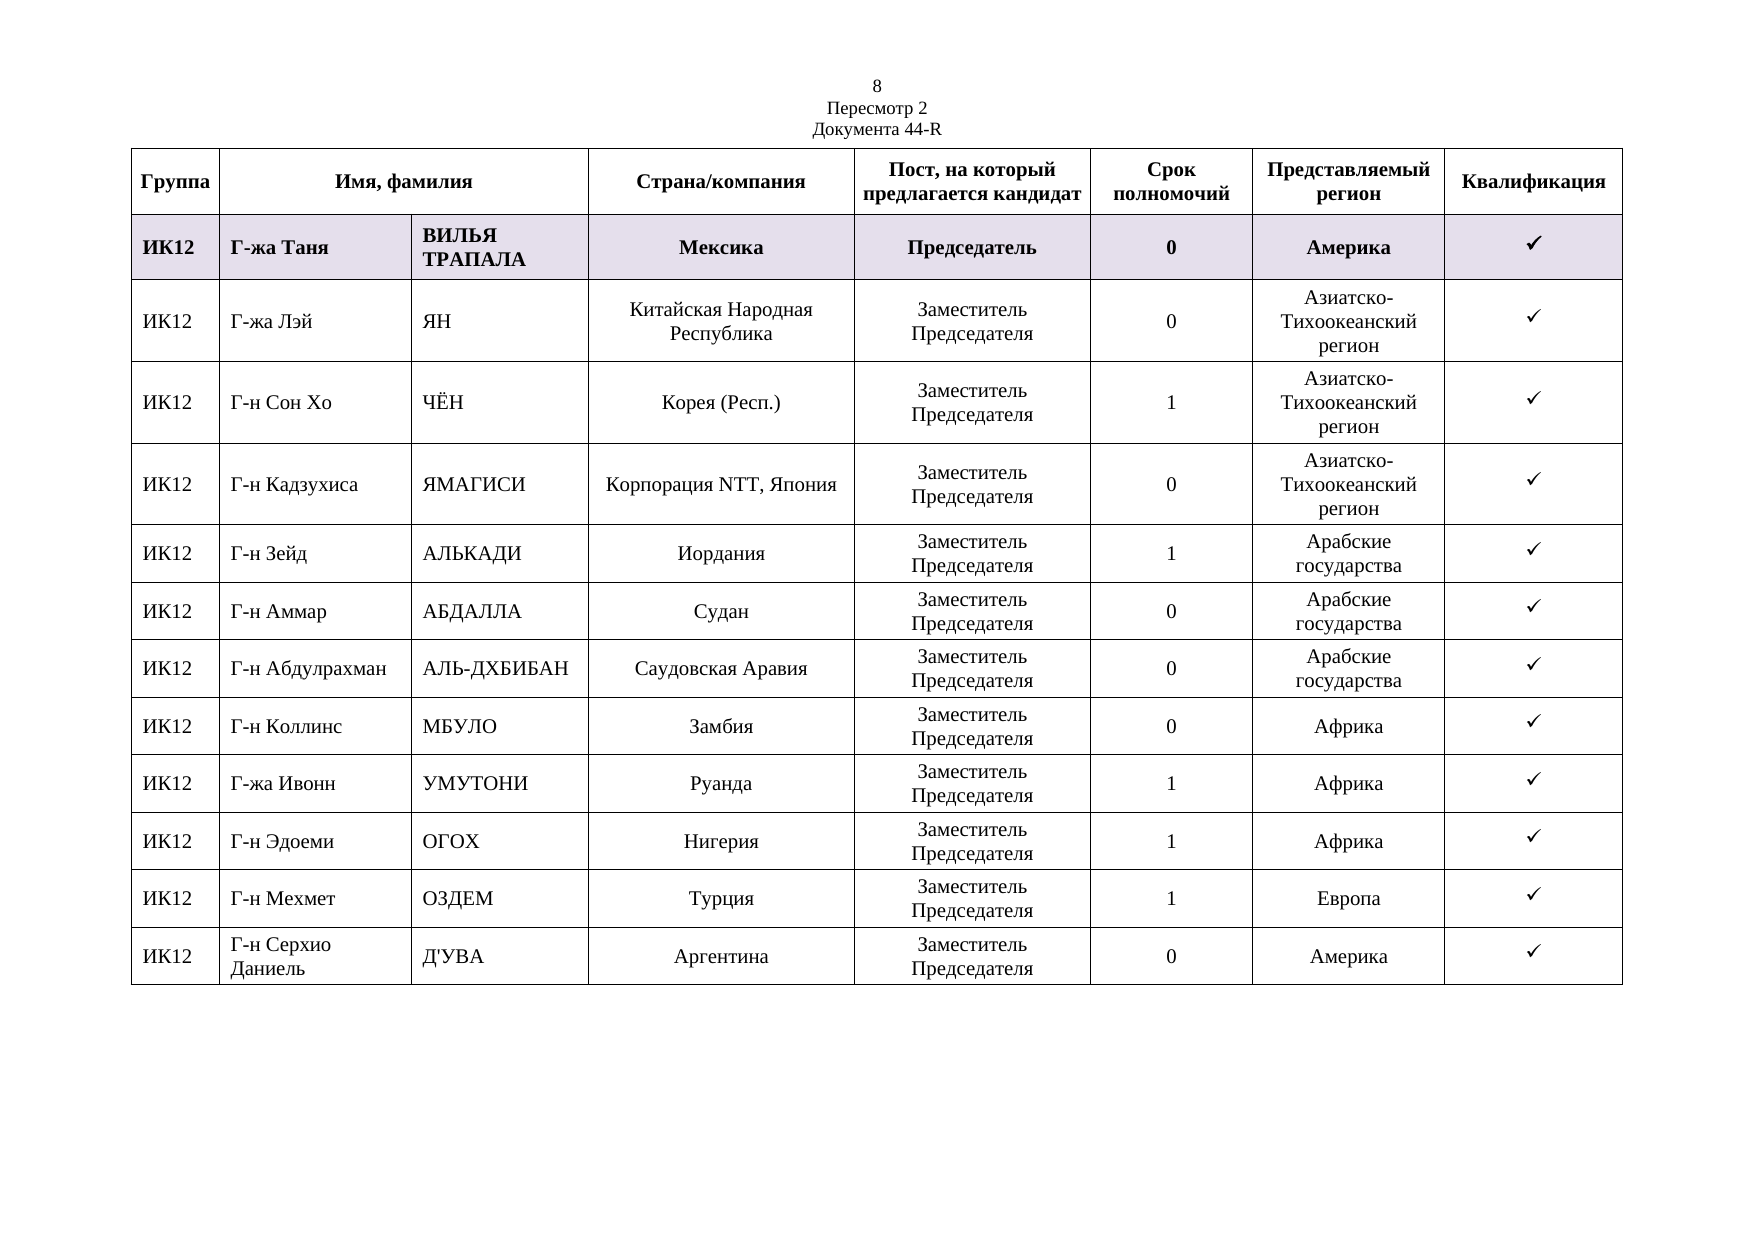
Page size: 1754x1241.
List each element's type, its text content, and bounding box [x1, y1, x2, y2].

table_cell Мексика [589, 215, 854, 279]
table_cell Г-н Зейд [220, 525, 411, 582]
table_header Представляемый регион [1253, 149, 1444, 213]
table_header Квалификация [1445, 149, 1622, 213]
table_cell Европа [1253, 870, 1444, 927]
table_cell Заместитель Председателя [855, 813, 1090, 869]
table_cell Заместитель Председателя [855, 280, 1090, 361]
table_cell МБУЛО [412, 698, 588, 754]
table_cell Заместитель Председателя [855, 870, 1090, 927]
table_cell ЯМАГИСИ [412, 444, 588, 524]
table_header Группа [132, 149, 219, 213]
table_cell Заместитель Председателя [855, 444, 1090, 524]
table_header Пост, на который предлагается кандидат [855, 149, 1090, 213]
table_cell Заместитель Председателя [855, 755, 1090, 812]
table_cell [1445, 813, 1622, 869]
table_cell ИК12 [132, 813, 219, 869]
table_cell 0 [1091, 640, 1252, 697]
table_cell АЛЬКАДИ [412, 525, 588, 582]
table_header Страна/компания [589, 149, 854, 213]
table_cell [1445, 444, 1622, 524]
table_cell Г-жа Таня [220, 215, 411, 279]
table_cell Д'УВА [412, 928, 588, 984]
table_cell 0 [1091, 928, 1252, 984]
table_cell Заместитель Председателя [855, 698, 1090, 754]
table_cell ВИЛЬЯ ТРАПАЛА [412, 215, 588, 279]
table_cell УМУТОНИ [412, 755, 588, 812]
table_cell Г-н Абдулрахман [220, 640, 411, 697]
table_cell Заместитель Председателя [855, 928, 1090, 984]
table_cell 1 [1091, 813, 1252, 869]
table_cell ЯН [412, 280, 588, 361]
table_cell 1 [1091, 755, 1252, 812]
table_cell 1 [1091, 525, 1252, 582]
table_cell Замбия [589, 698, 854, 754]
table_cell Заместитель Председателя [855, 640, 1090, 697]
table_header Срок полномочий [1091, 149, 1252, 213]
table_cell Америка [1253, 928, 1444, 984]
table_cell 1 [1091, 870, 1252, 927]
table_cell Нигерия [589, 813, 854, 869]
table_cell Америка [1253, 215, 1444, 279]
table_cell Саудовская Аравия [589, 640, 854, 697]
table_cell Иордания [589, 525, 854, 582]
table_cell Заместитель Председателя [855, 583, 1090, 639]
table_cell Заместитель Председателя [855, 362, 1090, 442]
table_cell Африка [1253, 755, 1444, 812]
table_cell ОГОХ [412, 813, 588, 869]
table_cell 0 [1091, 444, 1252, 524]
table_cell [1445, 280, 1622, 361]
table_cell ИК12 [132, 280, 219, 361]
table_cell ИК12 [132, 444, 219, 524]
table_cell Арабские государства [1253, 583, 1444, 639]
table_cell Азиатско-Тихоокеанский регион [1253, 362, 1444, 442]
table_cell Председатель [855, 215, 1090, 279]
table_cell 1 [1091, 362, 1252, 442]
table_cell Африка [1253, 698, 1444, 754]
table_cell Г-жа Лэй [220, 280, 411, 361]
table_cell Арабские государства [1253, 525, 1444, 582]
table_cell [1445, 698, 1622, 754]
table_cell Г-н Сон Хо [220, 362, 411, 442]
table_cell Корея (Респ.) [589, 362, 854, 442]
table_cell 0 [1091, 698, 1252, 754]
table_cell Г-н Серхио Даниель [220, 928, 411, 984]
table_cell [1445, 525, 1622, 582]
table_cell ОЗДЕМ [412, 870, 588, 927]
table_cell ИК12 [132, 870, 219, 927]
table_cell Турция [589, 870, 854, 927]
table_cell ИК12 [132, 583, 219, 639]
table_cell ИК12 [132, 928, 219, 984]
table_cell Китайская Народная Республика [589, 280, 854, 361]
table_cell Арабские государства [1253, 640, 1444, 697]
table_cell [1445, 755, 1622, 812]
table_cell Г-жа Ивонн [220, 755, 411, 812]
table_cell ИК12 [132, 698, 219, 754]
table_cell ИК12 [132, 640, 219, 697]
table_cell Корпорация NTT, Япония [589, 444, 854, 524]
table_cell [1445, 640, 1622, 697]
table_cell Судан [589, 583, 854, 639]
table_cell Г-н Кадзухиса [220, 444, 411, 524]
table_cell Г-н Мехмет [220, 870, 411, 927]
table_cell Азиатско-Тихоокеанский регион [1253, 444, 1444, 524]
table_cell [1445, 215, 1622, 279]
table_cell Г-н Эдоеми [220, 813, 411, 869]
table_cell АЛЬ-ДХБИБАН [412, 640, 588, 697]
table_cell ЧËН [412, 362, 588, 442]
table_cell 0 [1091, 583, 1252, 639]
table_cell Руанда [589, 755, 854, 812]
table_cell [1445, 870, 1622, 927]
table_cell Г-н Коллинс [220, 698, 411, 754]
table_cell АБДАЛЛА [412, 583, 588, 639]
table_cell ИК12 [132, 755, 219, 812]
table_cell ИК12 [132, 525, 219, 582]
table_cell 0 [1091, 215, 1252, 279]
table_cell Г-н Аммар [220, 583, 411, 639]
table_cell 0 [1091, 280, 1252, 361]
table_header Имя, фамилия [220, 149, 588, 213]
table_cell ИК12 [132, 362, 219, 442]
table_cell Азиатско-Тихоокеанский регион [1253, 280, 1444, 361]
table_cell Африка [1253, 813, 1444, 869]
table_cell Аргентина [589, 928, 854, 984]
table_cell Заместитель Председателя [855, 525, 1090, 582]
table_cell [1445, 362, 1622, 442]
table_cell ИК12 [132, 215, 219, 279]
table_cell [1445, 583, 1622, 639]
table_cell [1445, 928, 1622, 984]
